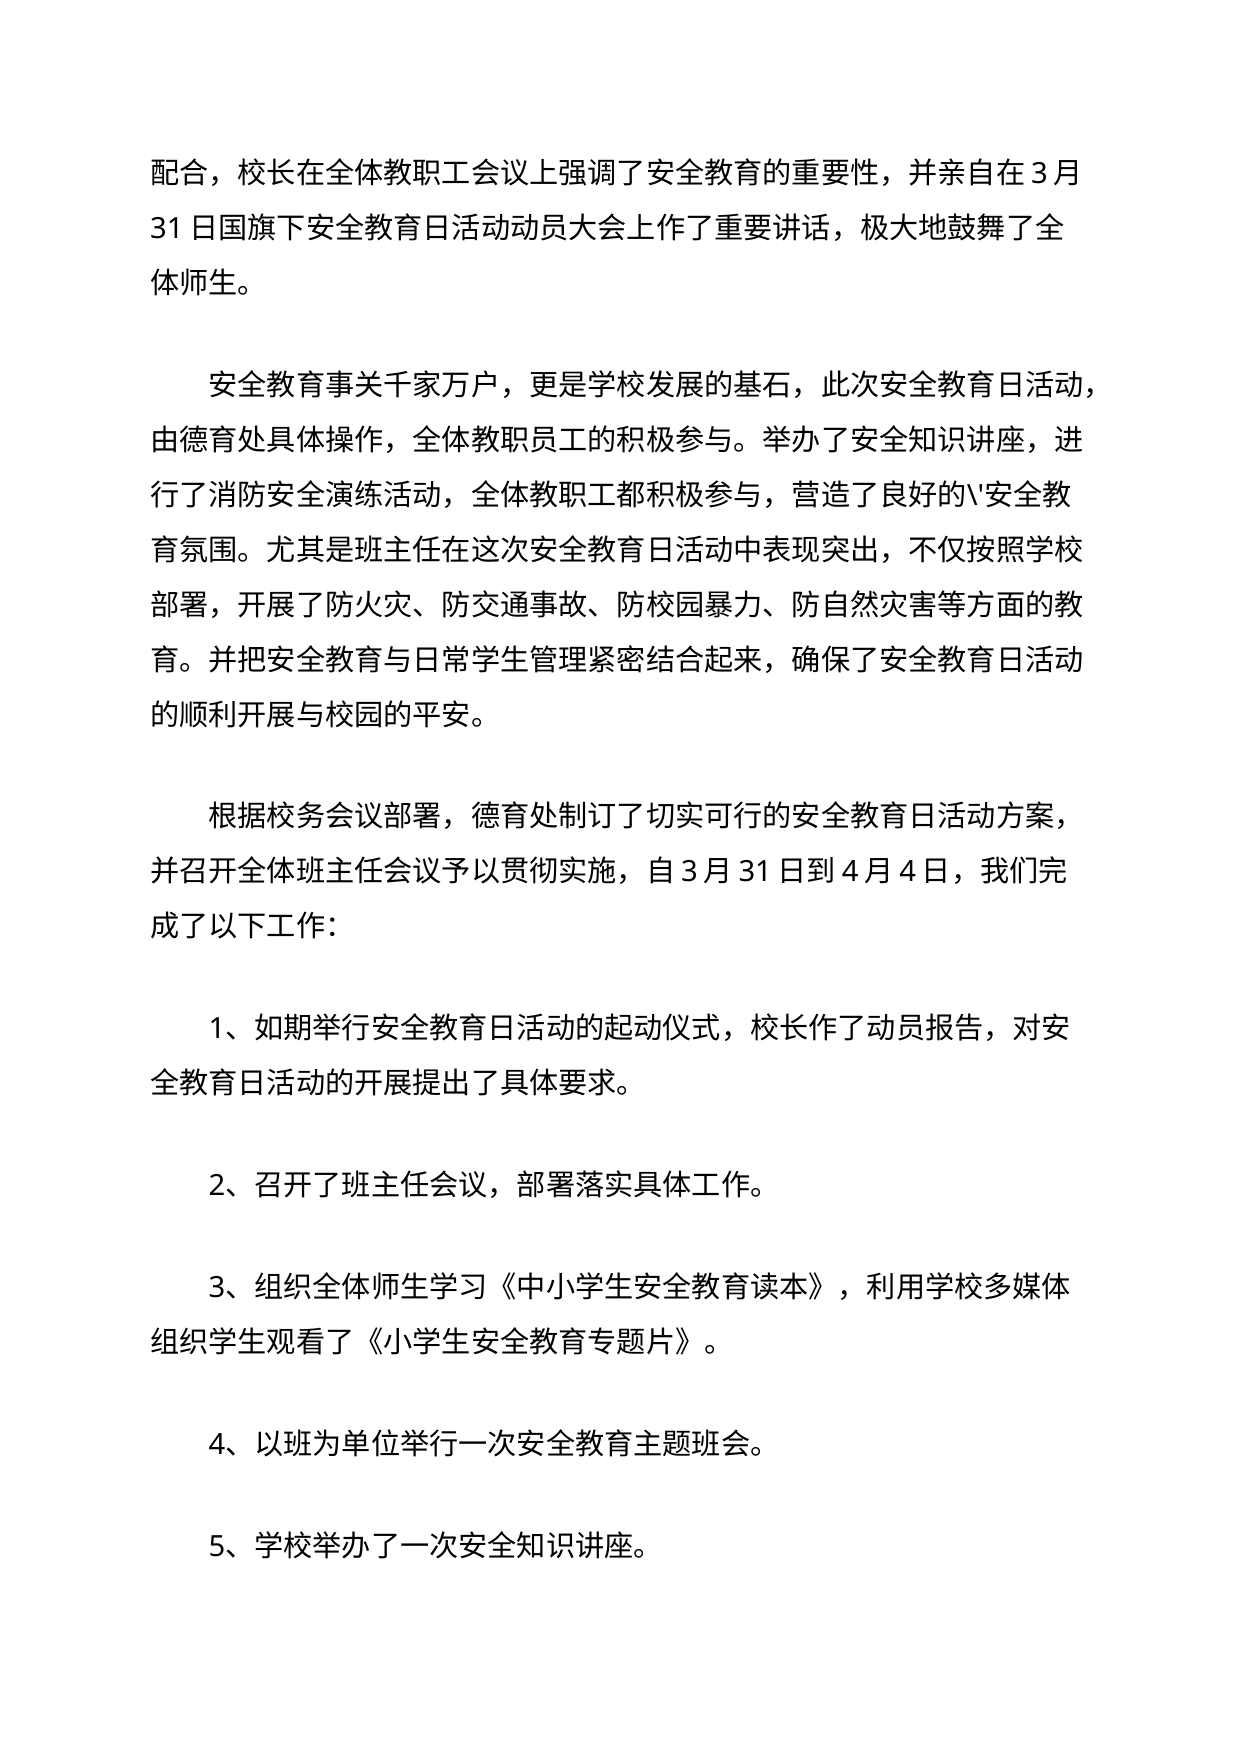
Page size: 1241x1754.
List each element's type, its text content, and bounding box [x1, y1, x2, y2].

text 4、以班为单位举行一次安全教育主题班会。 [150, 1420, 1090, 1463]
text 安全教育事关千家万户，更是学校发展的基石，此次安全教育日活动，由德育处具体操作，全体教职员工的积极参与。举办了安全知识讲座，进行了消防安全演练活动，全体教职工都积极参与，营造了良好的\'安全教育氛围。尤其是班主任在这次安全教育日活动中表现突出，不仅按照学校部署，开展了防火灾、防交通事故、防校园暴力、防自然灾害等方面的教育。并把安全教育与日常学生管理紧密结合起来，确保了安全教育日活动的顺利开展与校园的平安。 [150, 362, 1090, 733]
text 3、组织全体师生学习《中小学生安全教育读本》，利用学校多媒体组织学生观看了《小学生安全教育专题片》。 [150, 1263, 1090, 1361]
text 5、学校举办了一次安全知识讲座。 [150, 1522, 1090, 1564]
text 2、召开了班主任会议，部署落实具体工作。 [150, 1161, 1090, 1204]
text 根据校务会议部署，德育处制订了切实可行的安全教育日活动方案，并召开全体班主任会议予以贯彻实施，自3月31日到4月4日，我们完成了以下工作： [150, 793, 1090, 945]
text 1、如期举行安全教育日活动的起动仪式，校长作了动员报告，对安全教育日活动的开展提出了具体要求。 [150, 1005, 1090, 1102]
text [150, 150, 1090, 302]
